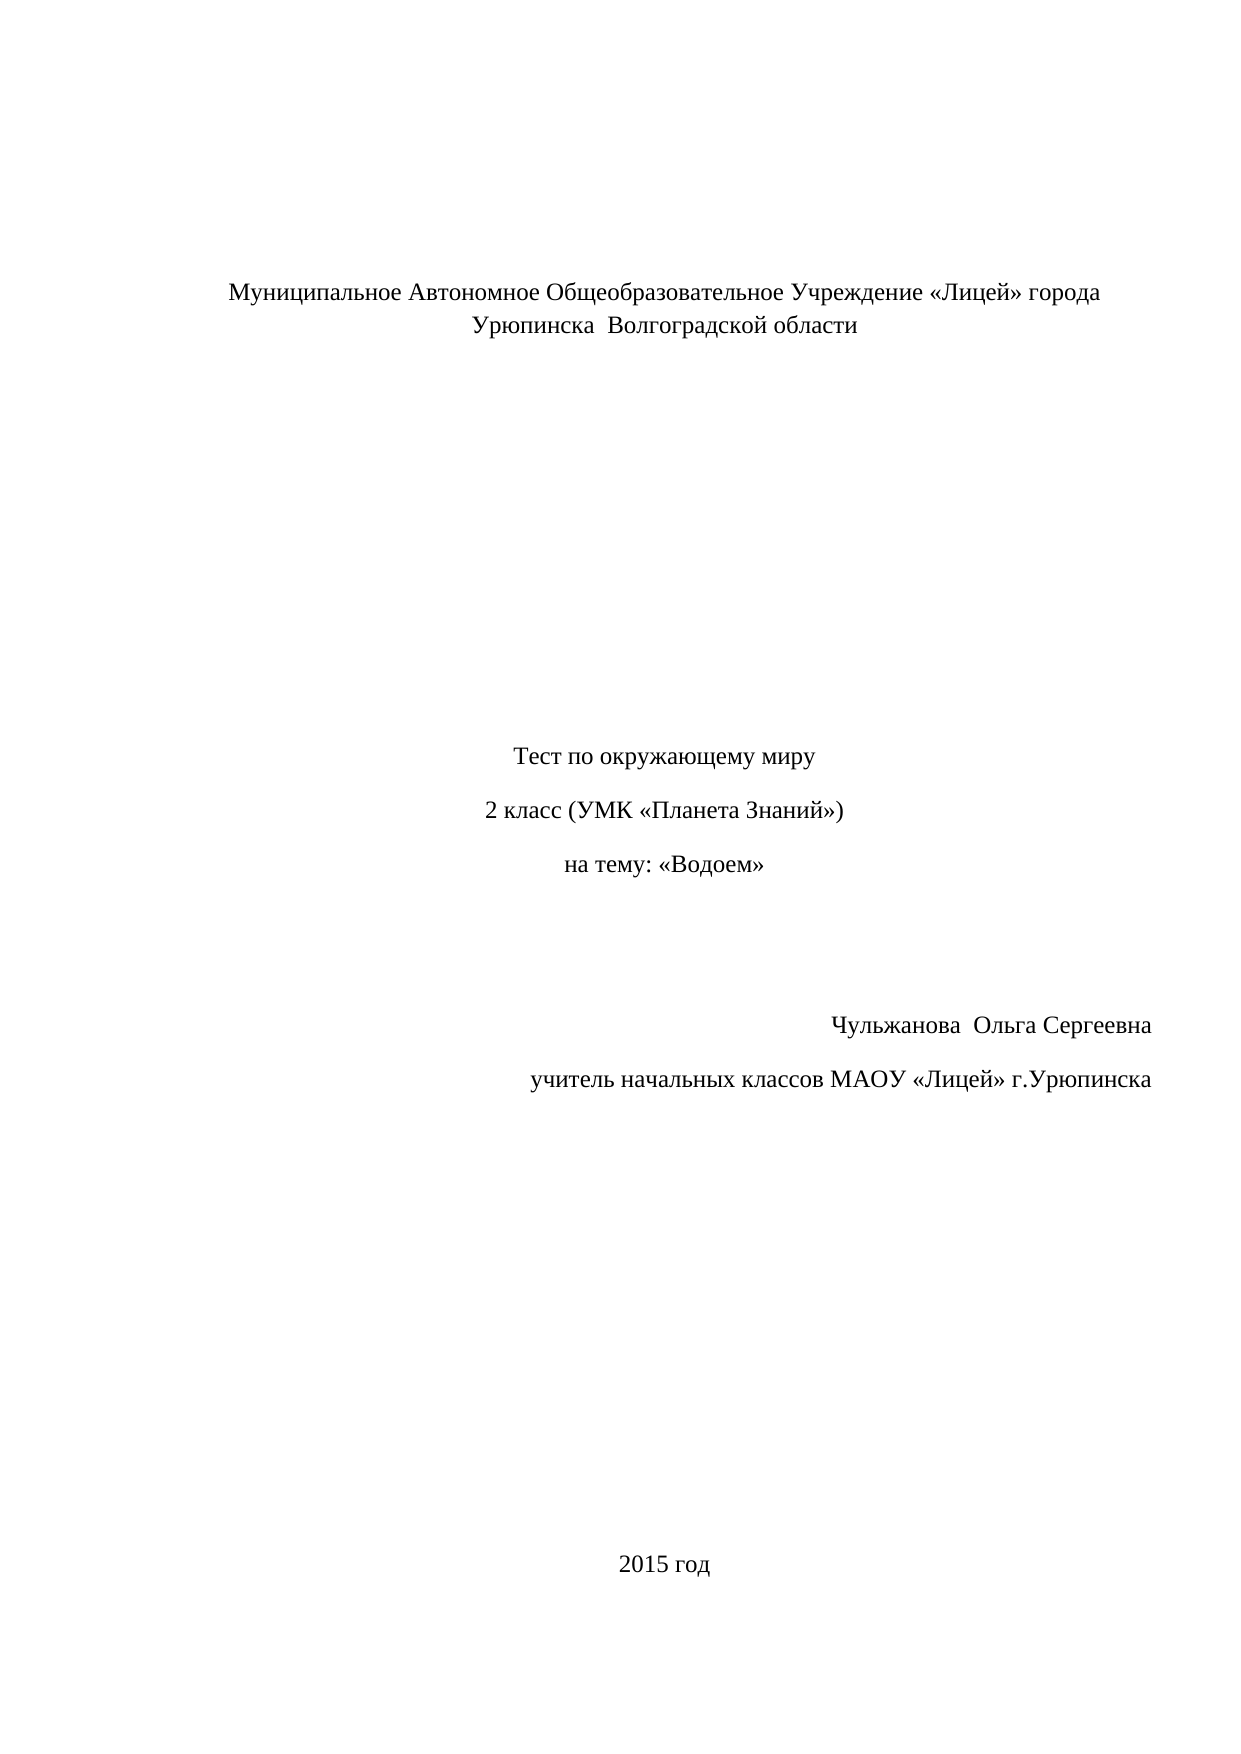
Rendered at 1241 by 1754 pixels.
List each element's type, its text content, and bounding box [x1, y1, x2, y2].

text 2015 год [177, 1549, 1152, 1578]
text Чульжанова Ольга Сергеевна [177, 1010, 1152, 1039]
text на тему: «Водоем» [177, 849, 1152, 877]
text 2 класс (УМК «Планета Знаний») [177, 795, 1152, 824]
text Муниципальное Автономное Общеобразовательное Учреждение «Лицей» города Урюпинска Волгоградской области [177, 277, 1152, 339]
text Тест по окружающему миру [177, 741, 1152, 770]
text учитель начальных классов МАОУ «Лицей» г.Урюпинска [177, 1064, 1152, 1093]
